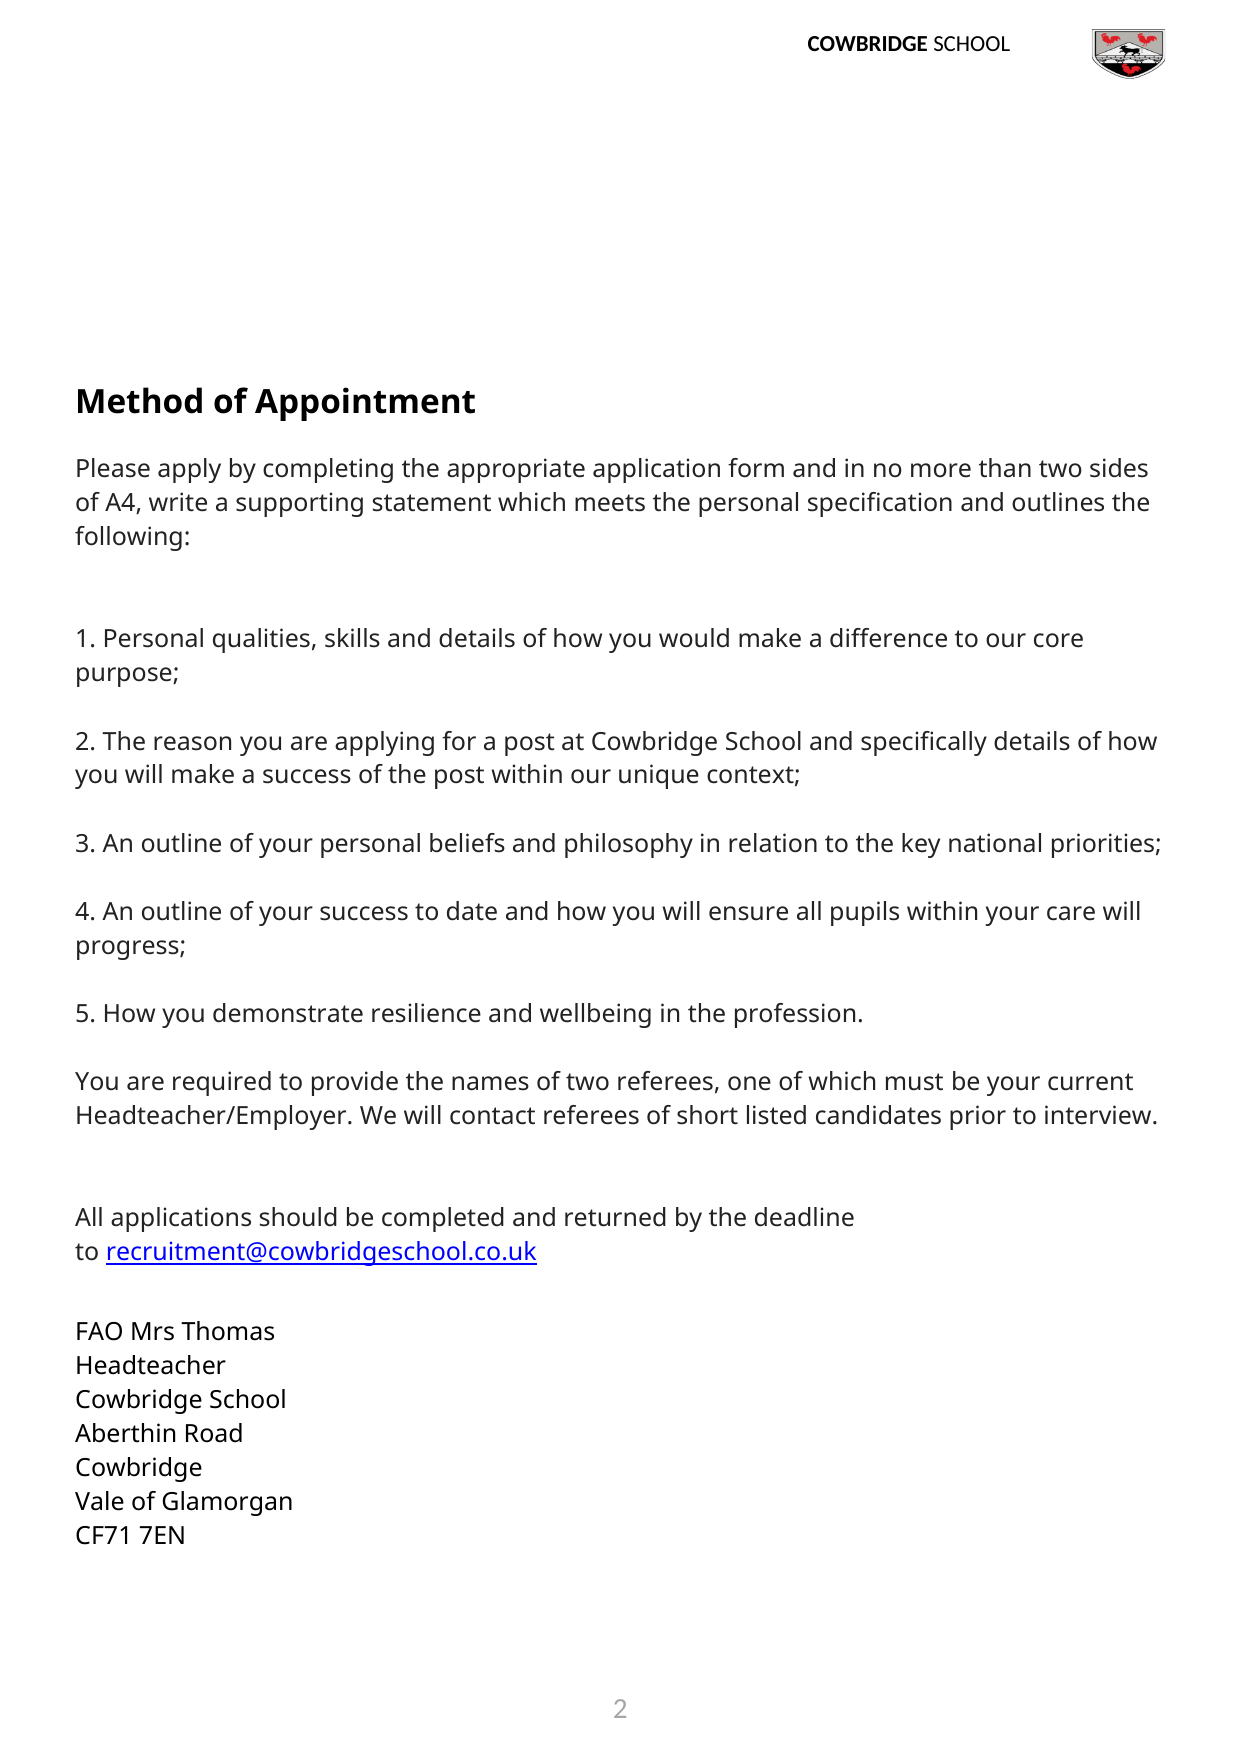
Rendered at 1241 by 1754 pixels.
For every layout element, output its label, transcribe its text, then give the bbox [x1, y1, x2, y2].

text 3. An outline of your personal beliefs and philosophy in relation to the key national priorities; [75, 825, 1165, 859]
text FAO Mrs Thomas [75, 1313, 1165, 1348]
text Cowbridge [75, 1450, 1165, 1484]
text 5. How you demonstrate resilience and wellbeing in the profession. [75, 996, 1165, 1030]
picture [1091, 29, 1166, 79]
text Headteacher [75, 1348, 1165, 1382]
text All applications should be completed and returned by the deadline to recruitment@cowbridgeschool.co.uk [75, 1200, 1165, 1268]
text Aberthin Road [75, 1416, 1165, 1450]
text Cowbridge School [75, 1382, 1165, 1416]
text 1. Personal qualities, skills and details of how you would make a difference to our core purpose; [75, 621, 1165, 689]
text Method of Appointment [75, 378, 1165, 423]
text You are required to provide the names of two referees, one of which must be your current Headteacher/Employer. We will contact referees of short listed candidates prior to interview. [75, 1064, 1165, 1132]
text 4. An outline of your success to date and how you will ensure all pupils within your care will progress; [75, 893, 1165, 962]
text Please apply by completing the appropriate application form and in no more than two sides of A4, write a supporting statement which meets the personal specification and outlines the following: [75, 451, 1165, 553]
text 2. The reason you are applying for a post at Cowbridge School and specifically details of how you will make a success of the post within our unique context; [75, 723, 1165, 791]
text CF71 7EN [75, 1518, 1165, 1552]
text Vale of Glamorgan [75, 1484, 1165, 1518]
